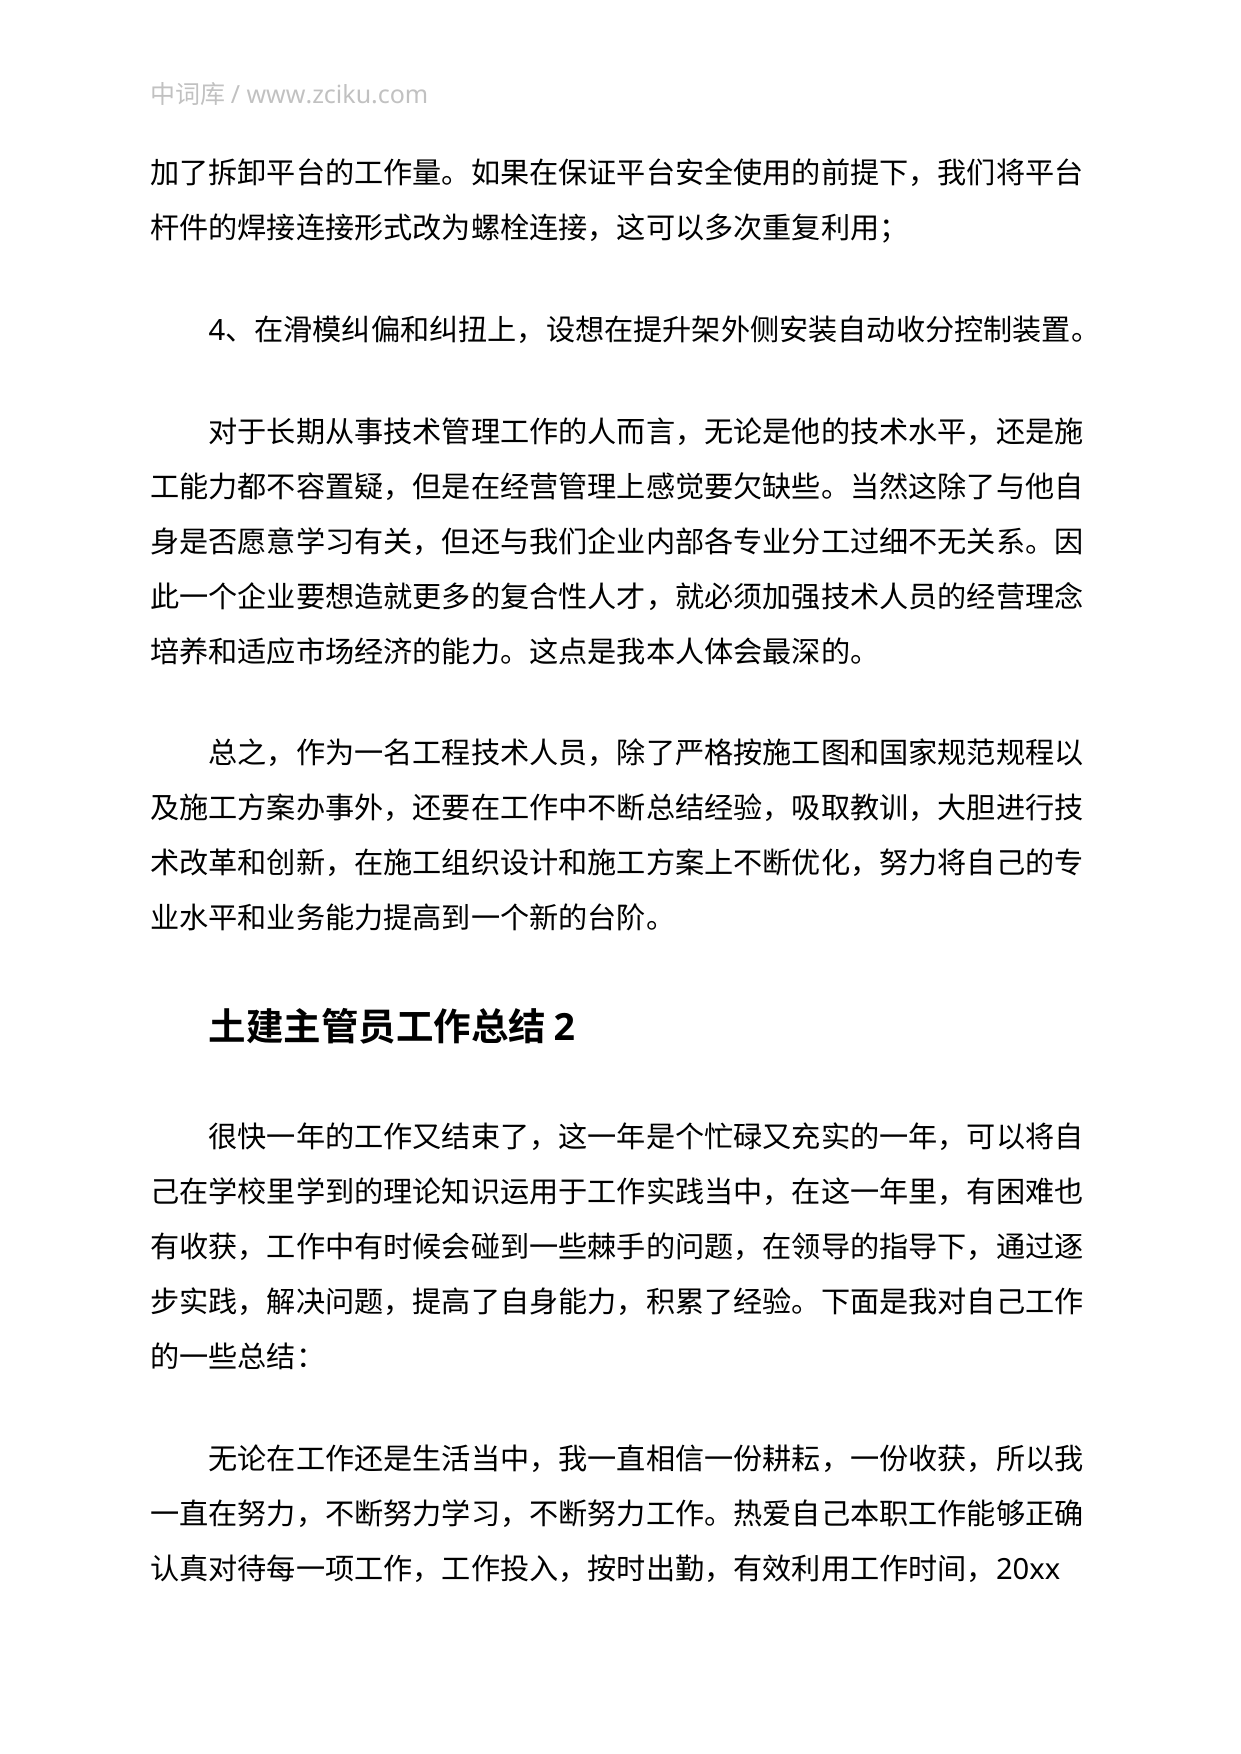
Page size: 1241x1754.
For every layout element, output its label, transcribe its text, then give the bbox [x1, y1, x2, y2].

text 土建主管员工作总结2 [150, 996, 1090, 1051]
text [150, 150, 1090, 247]
text 4、在滑模纠偏和纠扭上，设想在提升架外侧安装自动收分控制装置。 [150, 307, 1090, 349]
text 很快一年的工作又结束了，这一年是个忙碌又充实的一年，可以将自己在学校里学到的理论知识运用于工作实践当中，在这一年里，有困难也有收获，工作中有时候会碰到一些棘手的问题，在领导的指导下，通过逐步实践，解决问题，提高了自身能力，积累了经验。下面是我对自己工作的一些总结： [150, 1114, 1090, 1376]
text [150, 1435, 1090, 1588]
text 对于长期从事技术管理工作的人而言，无论是他的技术水平，还是施工能力都不容置疑，但是在经营管理上感觉要欠缺些。当然这除了与他自身是否愿意学习有关，但还与我们企业内部各专业分工过细不无关系。因此一个企业要想造就更多的复合性人才，就必须加强技术人员的经营理念培养和适应市场经济的能力。这点是我本人体会最深的。 [150, 409, 1090, 671]
text 总之，作为一名工程技术人员，除了严格按施工图和国家规范规程以及施工方案办事外，还要在工作中不断总结经验，吸取教训，大胆进行技术改革和创新，在施工组织设计和施工方案上不断优化，努力将自己的专业水平和业务能力提高到一个新的台阶。 [150, 730, 1090, 937]
